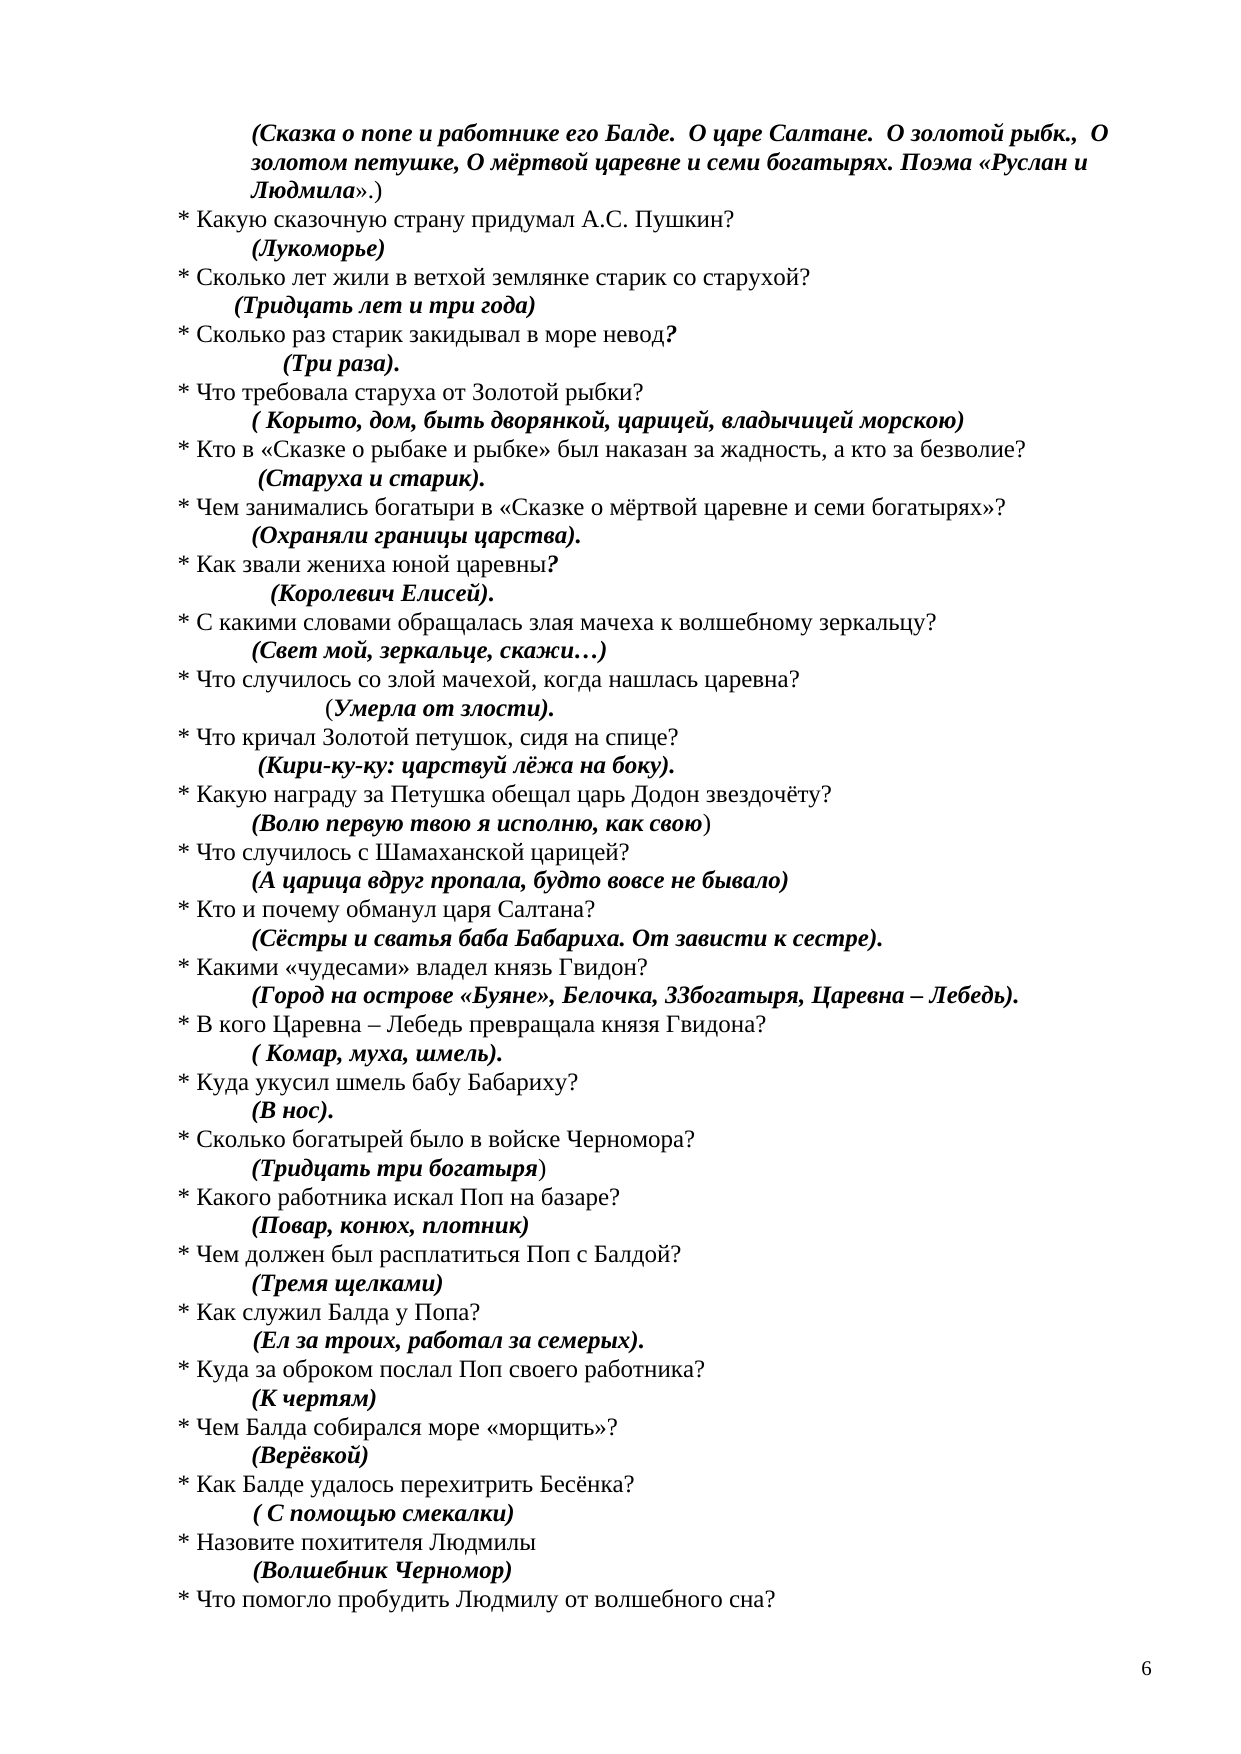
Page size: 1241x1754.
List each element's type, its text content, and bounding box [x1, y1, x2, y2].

text * Чем занимались богатыри в «Сказке о мёртвой царевне и семи богатырях»? [177, 492, 1152, 521]
text * Что случилось с Шамаханской царицей? [177, 837, 1152, 866]
text ( Комар, муха, шмель). [177, 1038, 1152, 1067]
text * Какую сказочную страну придумал А.С. Пушкин? [177, 204, 1152, 233]
text (Три раза). [215, 348, 1152, 377]
text (Кири-ку-ку: царствуй лёжа на боку). [215, 751, 1152, 779]
text (Волю первую твою я исполню, как свою) [215, 808, 1152, 837]
text * Как звали жениха юной царевны? [177, 549, 1152, 578]
text (Сёстры и сватья баба Бабариха. От зависти к сестре). [177, 923, 1152, 952]
text (Тридцать лет и три года) [215, 291, 1152, 319]
text (Охраняли границы царства). [215, 521, 1152, 549]
text * Сколько раз старик закидывал в море невод? [177, 319, 1152, 348]
text (Умерла от злости). [215, 693, 1152, 722]
text * Назовите похитителя Людмилы [177, 1527, 1152, 1556]
text * Что случилось со злой мачехой, когда нашлась царевна? [177, 664, 1152, 693]
text * Чем должен был расплатиться Поп с Балдой? [177, 1239, 1152, 1268]
text * С какими словами обращалась злая мачеха к волшебному зеркальцу? [177, 607, 1152, 636]
text * Чем Балда собирался море «морщить»? [177, 1412, 1152, 1441]
text * Что требовала старуха от Золотой рыбки? [177, 377, 1152, 406]
text (Сказка о попе и работнике его Балде. О царе Салтане. О золотой рыбк., О золотом петушке, О мёртвой царевне и семи богатырях. Поэма «Руслан и Людмила».) [251, 118, 1152, 204]
text (Волшебник Черномор) [252, 1556, 1152, 1584]
text * Куда укусил шмель бабу Бабариху? [177, 1067, 1152, 1096]
text (Королевич Елисей). [215, 578, 1152, 607]
text (К чертям) [215, 1383, 1152, 1412]
text * Как Балде удалось перехитрить Бесёнка? [177, 1469, 1152, 1498]
text (Старуха и старик). [215, 463, 1152, 492]
text (Свет мой, зеркальце, скажи…) [215, 636, 1152, 664]
text * В кого Царевна – Лебедь превращала князя Гвидона? [177, 1009, 1152, 1038]
text (Тридцать три богатыря) [177, 1153, 1152, 1182]
text (Повар, конюх, плотник) [177, 1211, 1152, 1239]
text (Ел за троих, работал за семерых). [252, 1326, 1152, 1354]
text * Куда за оброком послал Поп своего работника? [177, 1354, 1152, 1383]
text ( Корыто, дом, быть дворянкой, царицей, владычицей морскою) [215, 406, 1152, 434]
text * Кто и почему обманул царя Салтана? [177, 894, 1152, 923]
text (В нос). [177, 1096, 1152, 1124]
text * Сколько богатырей было в войске Черномора? [177, 1124, 1152, 1153]
text (А царица вдруг пропала, будто вовсе не бывало) [177, 866, 1152, 894]
text * Как служил Балда у Попа? [177, 1297, 1152, 1326]
text ( С помощью смекалки) [252, 1498, 1152, 1527]
text (Тремя щелками) [177, 1268, 1152, 1297]
text * Какого работника искал Поп на базаре? [177, 1182, 1152, 1211]
text * Что помогло пробудить Людмилу от волшебного сна? [177, 1584, 1152, 1613]
text * Кто в «Сказке о рыбаке и рыбке» был наказан за жадность, а кто за безволие? [177, 434, 1152, 463]
text * Что кричал Золотой петушок, сидя на спице? [177, 722, 1152, 751]
text * Какими «чудесами» владел князь Гвидон? [177, 952, 1152, 981]
text (Город на острове «Буяне», Белочка, 33богатыря, Царевна – Лебедь). [177, 981, 1152, 1009]
text (Верёвкой) [177, 1441, 1152, 1469]
text (Лукоморье) [177, 233, 1152, 262]
text * Какую награду за Петушка обещал царь Додон звездочёту? [177, 779, 1152, 808]
text * Сколько лет жили в ветхой землянке старик со старухой? [177, 262, 1152, 291]
